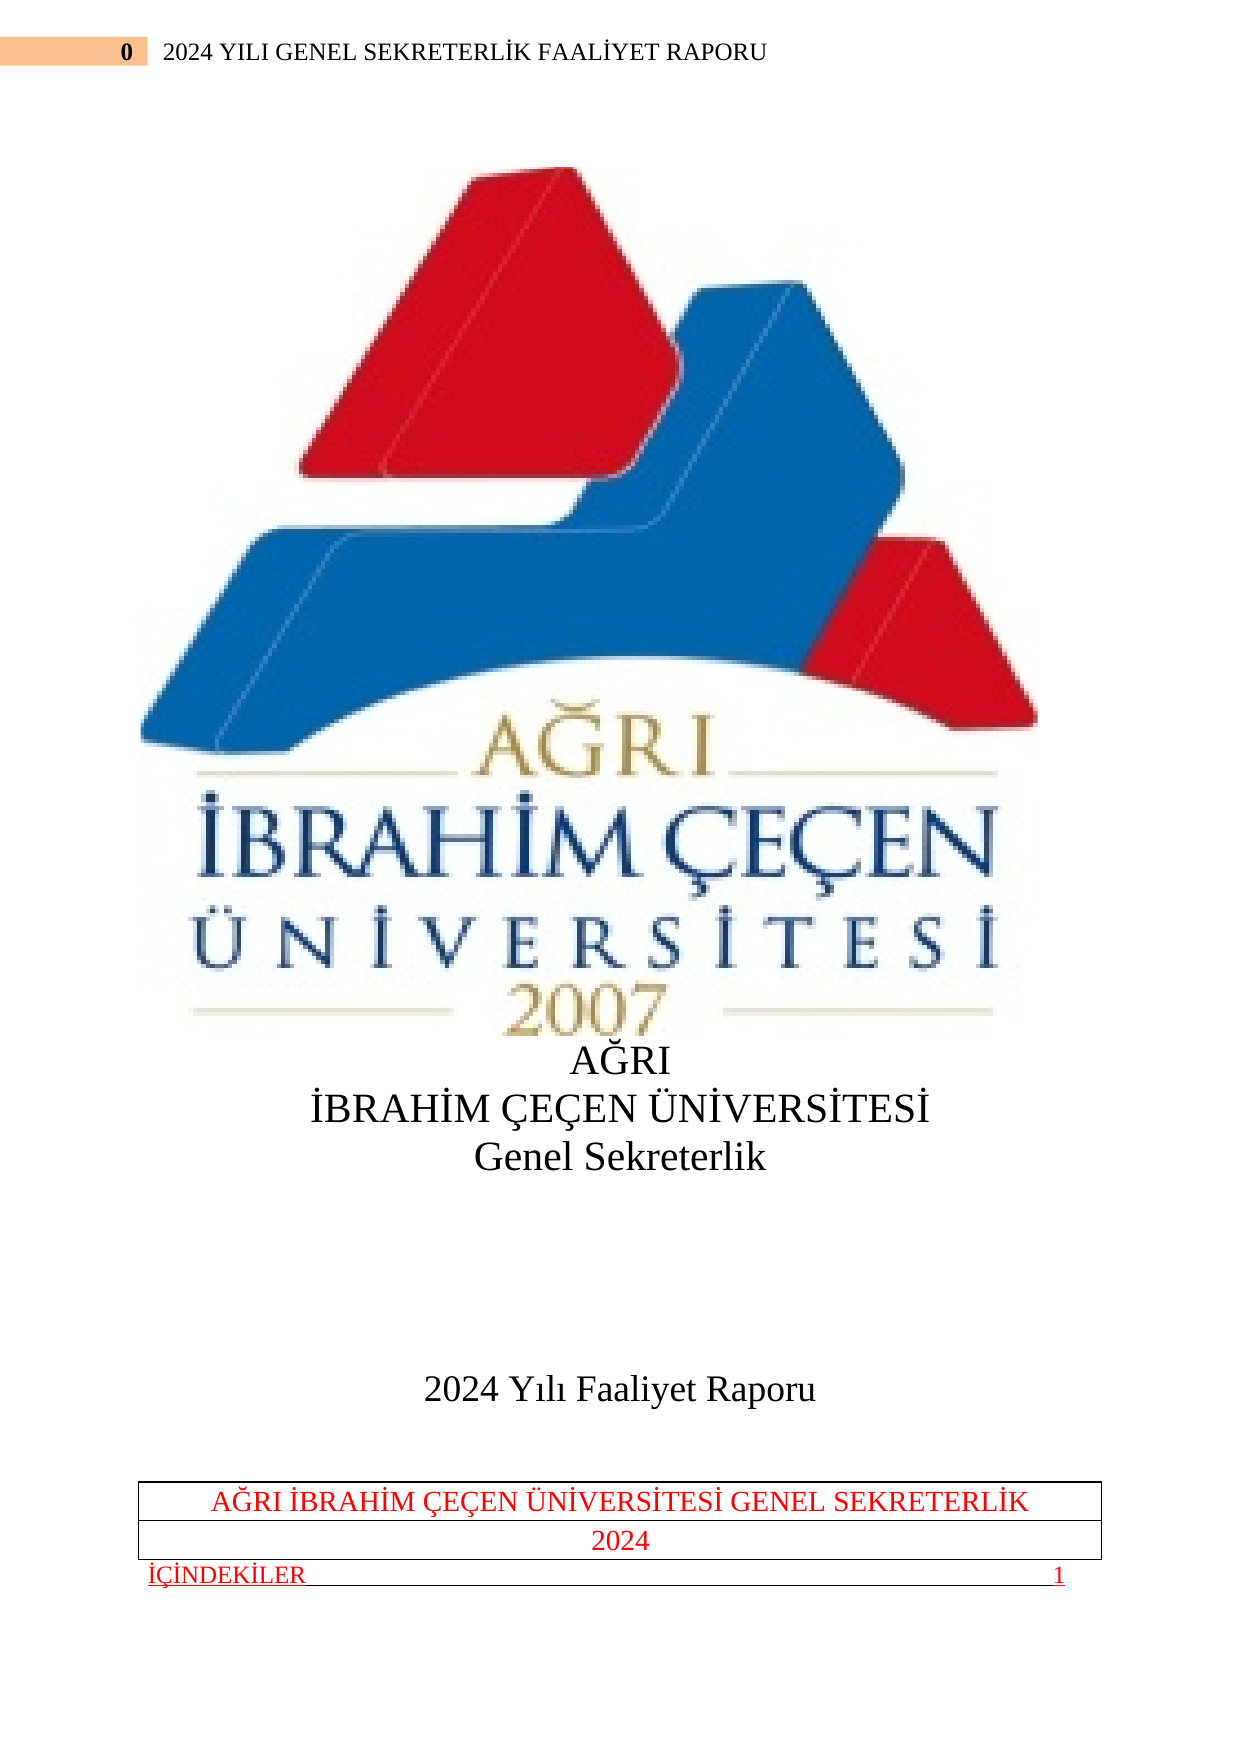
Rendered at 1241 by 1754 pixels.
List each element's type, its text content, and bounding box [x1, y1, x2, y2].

text 2024 [139, 1521, 1101, 1559]
text İBRAHİM ÇEÇEN ÜNİVERSİTESİ [148, 1084, 1093, 1132]
text AĞRI İBRAHİM ÇEÇEN ÜNİVERSİTESİ GENEL SEKRETERLİK [139, 1483, 1101, 1520]
text Genel Sekreterlik [148, 1132, 1093, 1179]
text 2024 Yılı Faaliyet Raporu [148, 1366, 1093, 1409]
text İÇİNDEKİLER 1 [148, 1560, 1093, 1589]
picture [140, 167, 1038, 1036]
